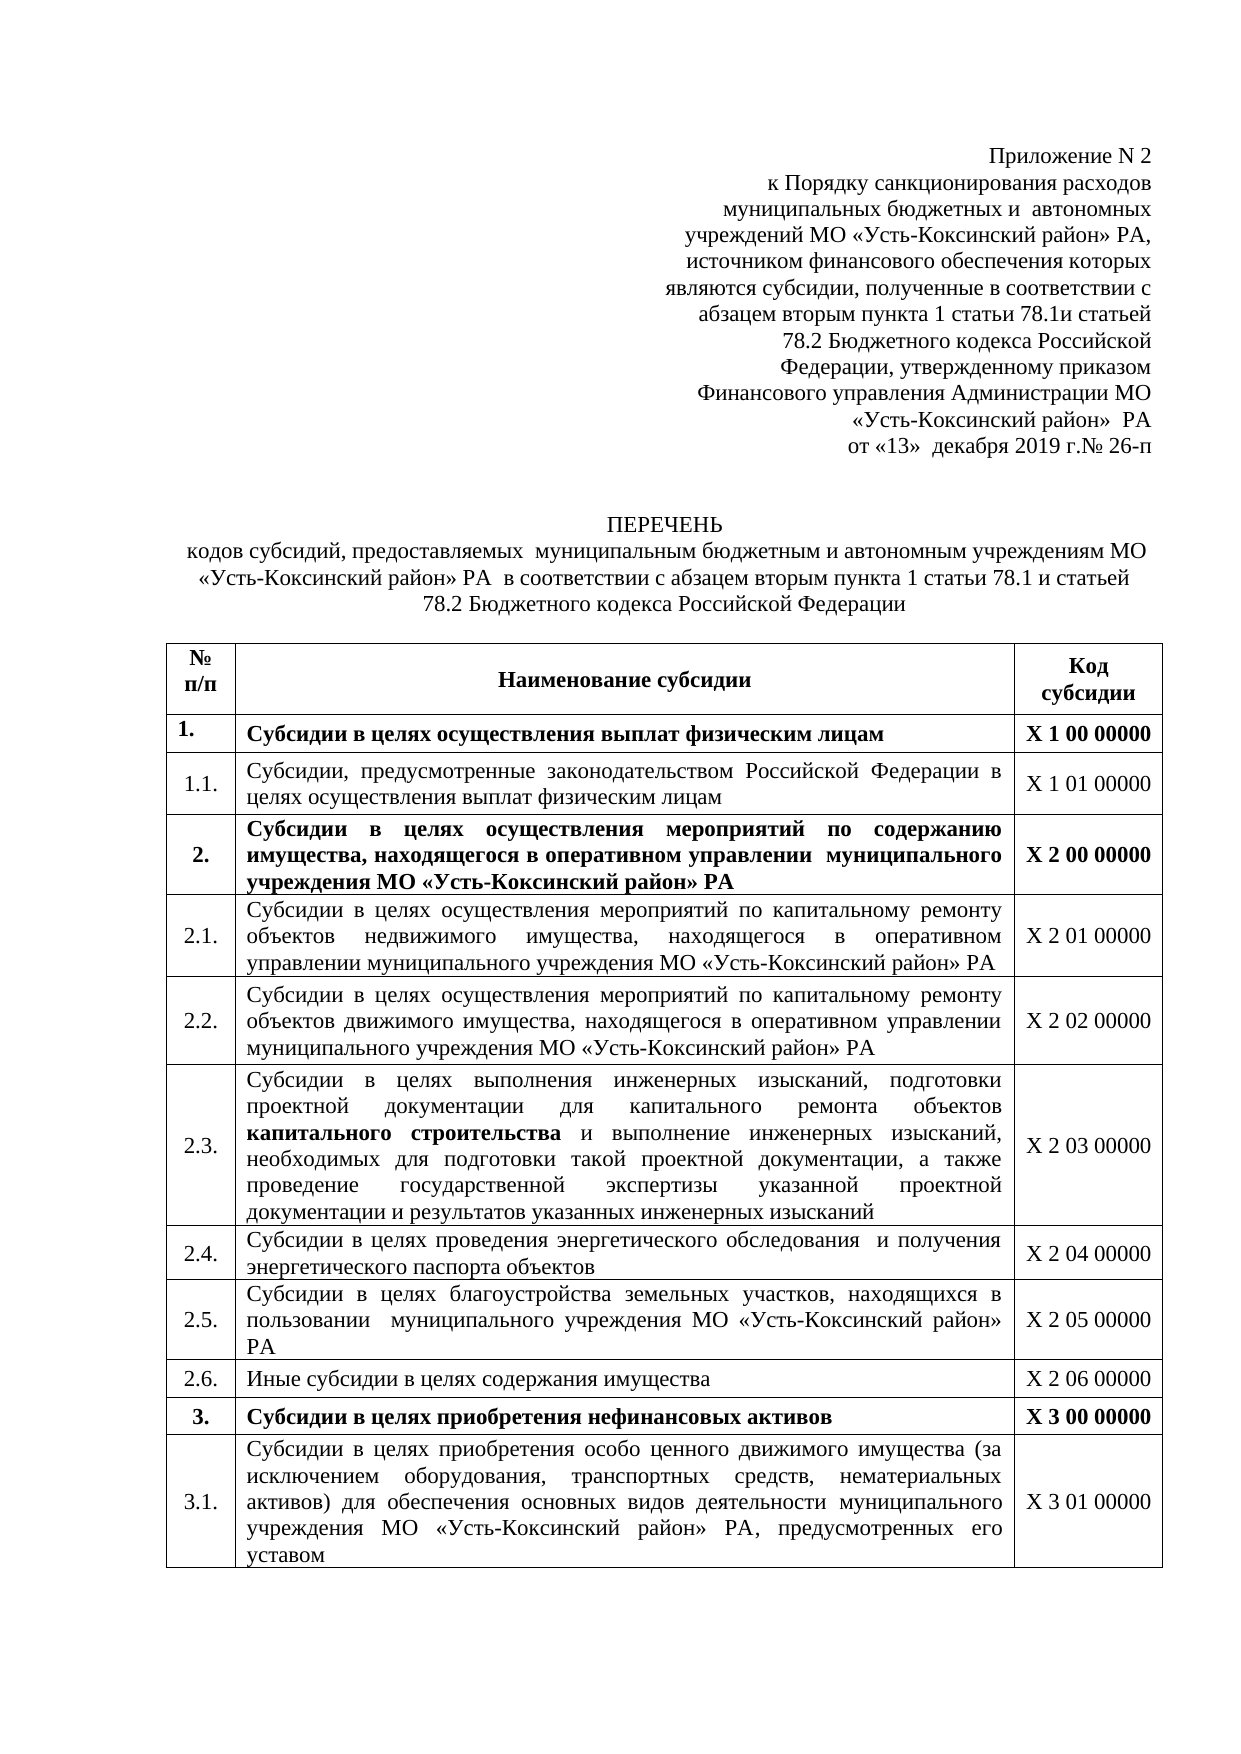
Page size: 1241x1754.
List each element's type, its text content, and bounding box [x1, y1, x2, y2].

table_cell X 2 03 00000 [1015, 1065, 1162, 1225]
table_cell Субсидии в целях выполнения инженерных изысканий, подготовки проектной документации для капитального ремонта объектов капитального строительства и выполнение инженерных изысканий, необходимых для подготовки такой проектной документации, а также проведение государственной экспертизы указанной проектной документации и результатов указанных инженерных изысканий [236, 1065, 1014, 1225]
table_cell 2.1. [167, 895, 235, 976]
table_cell X 3 01 00000 [1015, 1435, 1162, 1567]
text ПЕРЕЧЕНЬ [177, 511, 1152, 537]
table_cell X 2 04 00000 [1015, 1226, 1162, 1279]
table_cell X 1 01 00000 [1015, 753, 1162, 814]
table_cell Субсидии, предусмотренные законодательством Российской Федерации в целях осуществления выплат физическим лицам [236, 753, 1014, 814]
table_cell 2.5. [167, 1280, 235, 1359]
text к Порядку санкционирования расходов муниципальных бюджетных и автономных учреждений МО «Усть-Коксинский район» РА, источником финансового обеспечения которых являются субсидии, полученные в соответствии с абзацем вторым пункта 1 статьи 78.1и статьей 78.2 Бюджетного кодекса Российской Федерации, утвержденному приказом Финансового управления Администрации МО «Усть-Коксинский район» РА [664, 168, 1152, 432]
table_cell X 2 05 00000 [1015, 1280, 1162, 1359]
table_cell Иные субсидии в целях содержания имущества [236, 1360, 1014, 1397]
table_cell 3.1. [167, 1435, 235, 1567]
table_cell 2.6. [167, 1360, 235, 1397]
text кодов субсидий, предоставляемых муниципальным бюджетным и автономным учреждениям МО «Усть-Коксинский район» РА в соответствии с абзацем вторым пункта 1 статьи 78.1 и статьей 78.2 Бюджетного кодекса Российской Федерации [177, 537, 1152, 617]
table_cell X 3 00 00000 [1015, 1398, 1162, 1434]
table_cell 2.3. [167, 1065, 235, 1225]
table_cell Субсидии в целях проведения энергетического обследования и получения энергетического паспорта объектов [236, 1226, 1014, 1279]
table_cell Субсидии в целях приобретения нефинансовых активов [236, 1398, 1014, 1434]
text Приложение N 2 [664, 142, 1152, 168]
table_cell Субсидии в целях приобретения особо ценного движимого имущества (за исключением оборудования, транспортных средств, нематериальных активов) для обеспечения основных видов деятельности муниципального учреждения МО «Усть-Коксинский район» РА, предусмотренных его уставом [236, 1435, 1014, 1567]
table_cell X 2 01 00000 [1015, 895, 1162, 976]
table_header № п/п [167, 644, 235, 714]
table_cell 2.4. [167, 1226, 235, 1279]
table_cell 2. [167, 815, 235, 894]
table_cell X 2 06 00000 [1015, 1360, 1162, 1397]
table_cell Субсидии в целях осуществления мероприятий по капитальному ремонту объектов недвижимого имущества, находящегося в оперативном управлении муниципального учреждения МО «Усть-Коксинский район» РА [236, 895, 1014, 976]
table_cell X 2 02 00000 [1015, 977, 1162, 1064]
table_cell Субсидии в целях осуществления мероприятий по капитальному ремонту объектов движимого имущества, находящегося в оперативном управлении муниципального учреждения МО «Усть-Коксинский район» РА [236, 977, 1014, 1064]
table_cell X 1 00 00000 [1015, 715, 1162, 752]
table_cell Субсидии в целях осуществления мероприятий по содержанию имущества, находящегося в оперативном управлении муниципального учреждения МО «Усть-Коксинский район» РА [236, 815, 1014, 894]
table_cell 2.2. [167, 977, 235, 1064]
table_cell 1. [167, 715, 235, 752]
table_cell Субсидии в целях осуществления выплат физическим лицам [236, 715, 1014, 752]
table_cell X 2 00 00000 [1015, 815, 1162, 894]
table_cell Субсидии в целях благоустройства земельных участков, находящихся в пользовании муниципального учреждения МО «Усть-Коксинский район» РА [236, 1280, 1014, 1359]
table_header Код субсидии [1015, 644, 1162, 714]
text от «13» декабря 2019 г.№ 26-п [664, 432, 1152, 458]
table_cell 1.1. [167, 753, 235, 814]
table_cell 3. [167, 1398, 235, 1434]
table_header Наименование субсидии [236, 644, 1014, 714]
